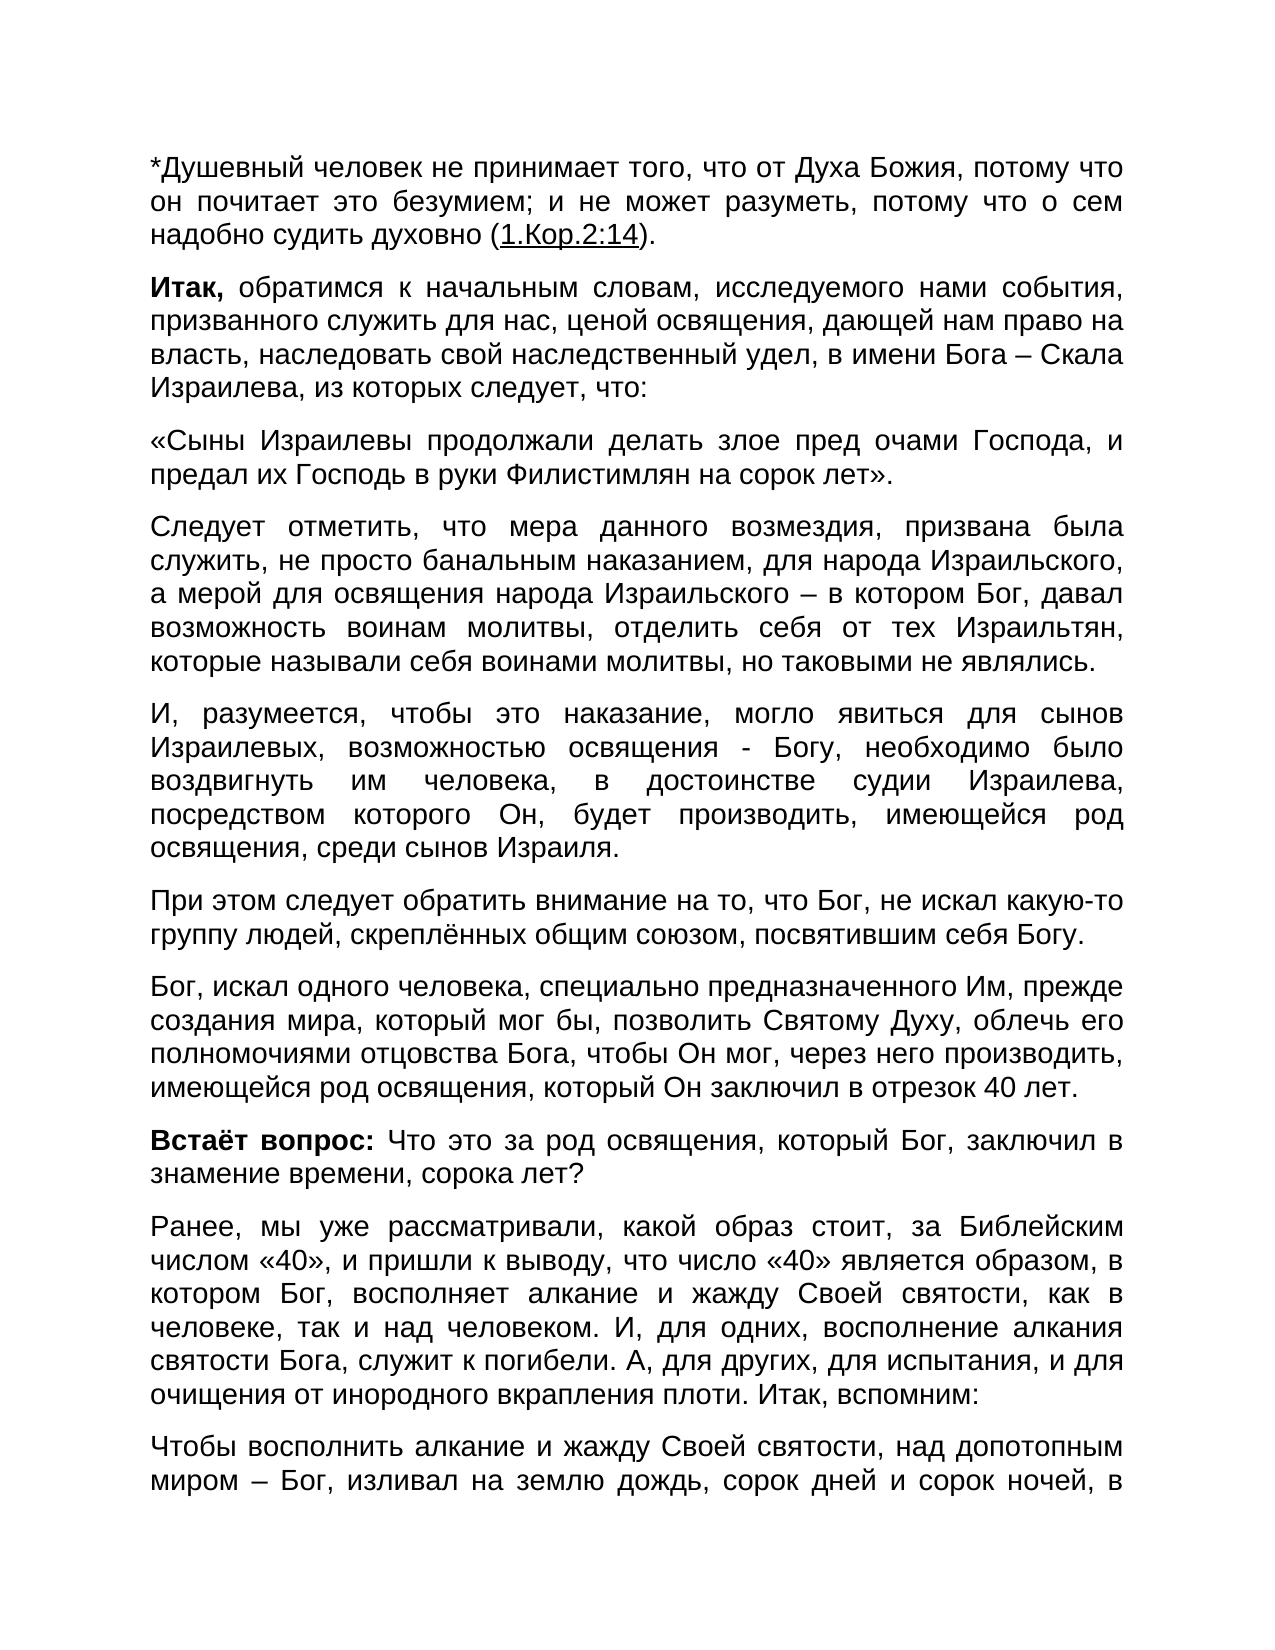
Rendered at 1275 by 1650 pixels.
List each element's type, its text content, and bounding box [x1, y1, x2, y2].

text «Сыны Израилевы продолжали делать злое пред очами Господа, и предал их Господь в руки Филистимлян на сорок лет». [150, 423, 1125, 490]
text И, разумеется, чтобы это наказание, могло явиться для сынов Израилевых, возможностью освящения - Богу, необходимо было воздвигнуть им человека, в достоинстве судии Израилева, посредством которого Он, будет производить, имеющейся род освящения, среди сынов Израиля. [150, 696, 1125, 864]
text При этом следует обратить внимание на то, что Бог, не искал какую-то группу людей, скреплённых общим союзом, посвятившим себя Богу. [150, 883, 1125, 950]
text Итак, обратимся к начальным словам, исследуемого нами события, призванного служить для нас, ценой освящения, дающей нам право на власть, наследовать свой наследственный удел, в имени Бога – Скала Израилева, из которых следует, что: [150, 270, 1125, 404]
text *Душевный человек не принимает того, что от Духа Божия, потому что он почитает это безумием; и не может разуметь, потому что о сем надобно судить духовно (1.Кор.2:14). [150, 150, 1125, 251]
text Встаёт вопрос: Что это за род освящения, который Бог, заключил в знамение времени, сорока лет? [150, 1123, 1125, 1190]
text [150, 1429, 1125, 1496]
text Бог, искал одного человека, специально предназначенного Им, прежде создания мира, который мог бы, позволить Святому Духу, облечь его полномочиями отцовства Бога, чтобы Он мог, через него производить, имеющейся род освящения, который Он заключил в отрезок 40 лет. [150, 969, 1125, 1103]
text Ранее, мы уже рассматривали, какой образ стоит, за Библейским числом «40», и пришли к выводу, что число «40» является образом, в котором Бог, восполняет алкание и жажду Своей святости, как в человеке, так и над человеком. И, для одних, восполнение алкания святости Бога, служит к погибели. А, для других, для испытания, и для очищения от инородного вкрапления плоти. Итак, вспомним: [150, 1209, 1125, 1410]
text Следует отметить, что мера данного возмездия, призвана была служить, не просто банальным наказанием, для народа Израильского, а мерой для освящения народа Израильского – в котором Бог, давал возможность воинам молитвы, отделить себя от тех Израильтян, которые называли себя воинами молитвы, но таковыми не являлись. [150, 509, 1125, 677]
